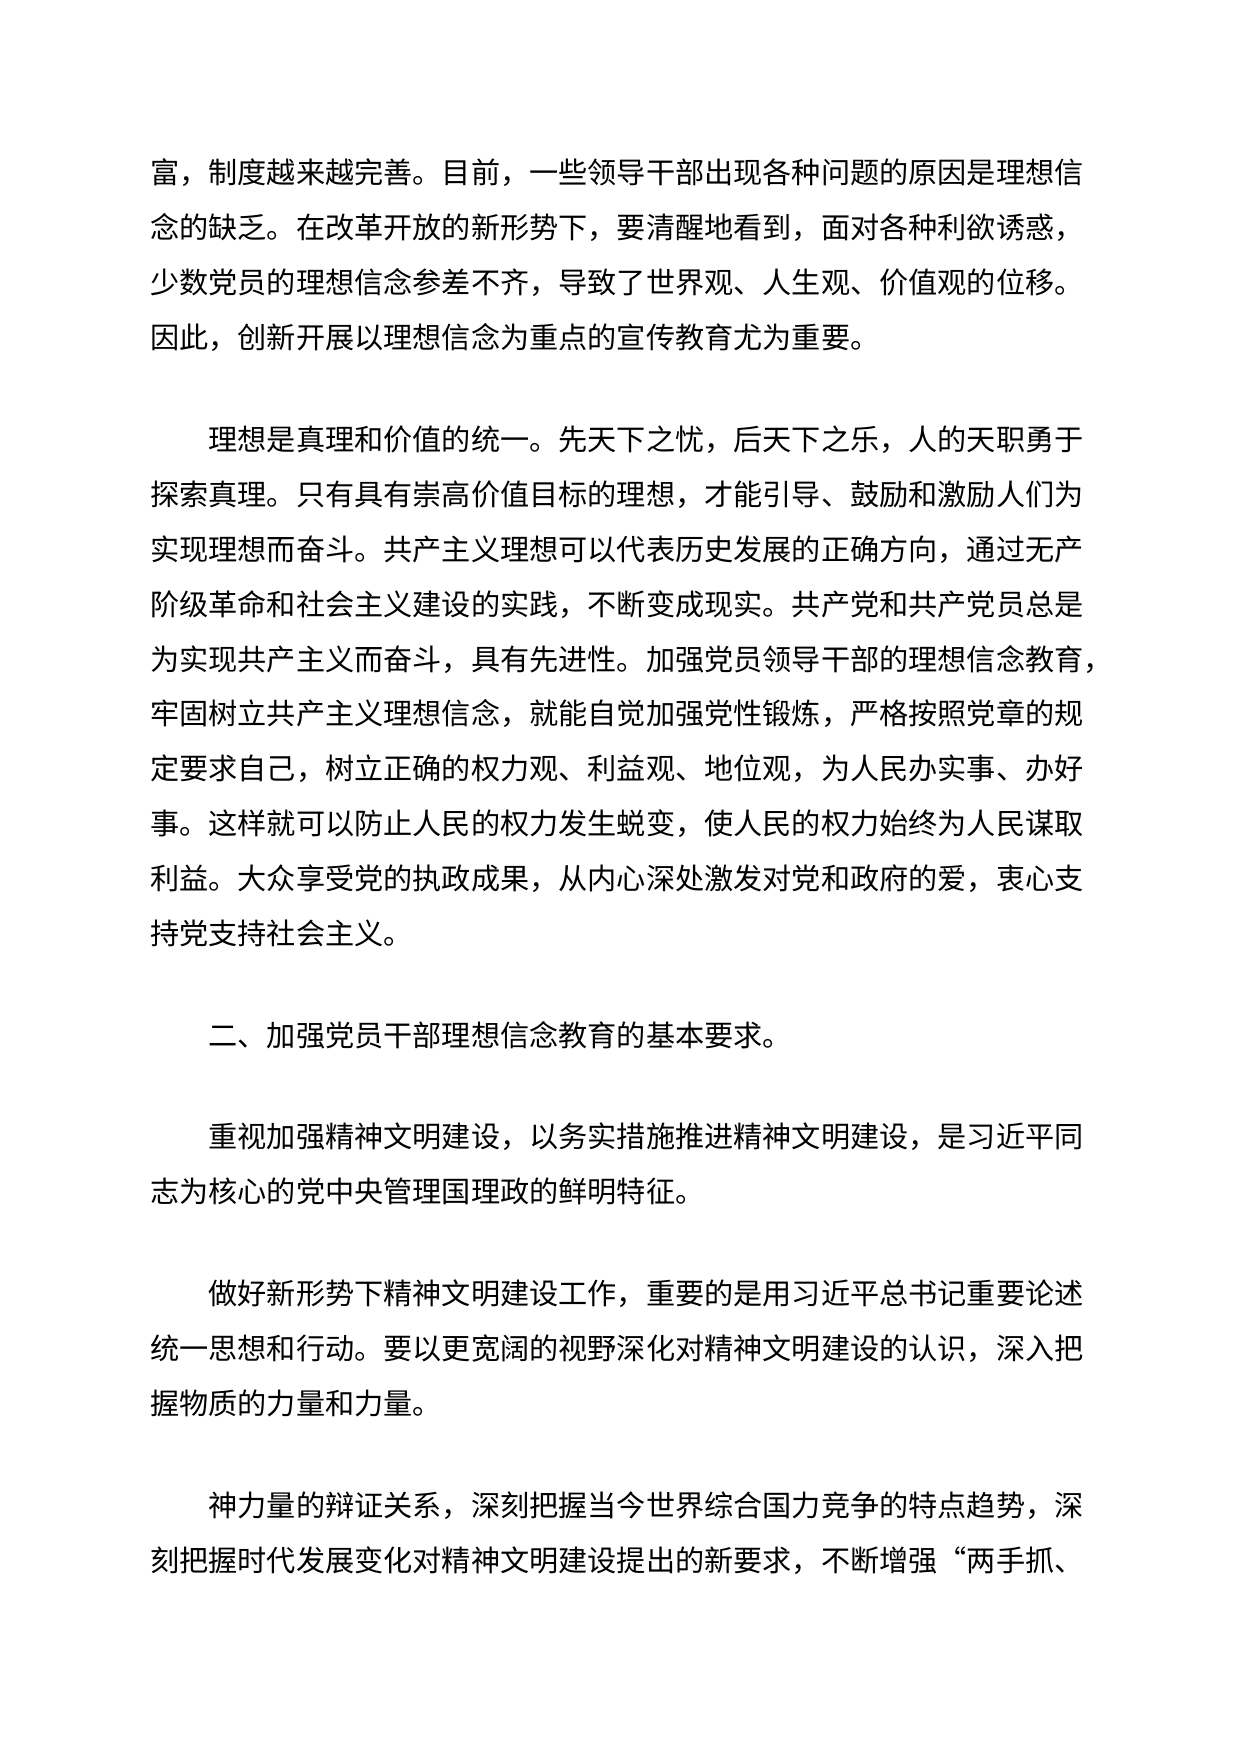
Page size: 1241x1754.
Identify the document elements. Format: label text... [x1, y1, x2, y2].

text 理想是真理和价值的统一。先天下之忧，后天下之乐，人的天职勇于探索真理。只有具有崇高价值目标的理想，才能引导、鼓励和激励人们为实现理想而奋斗。共产主义理想可以代表历史发展的正确方向，通过无产阶级革命和社会主义建设的实践，不断变成现实。共产党和共产党员总是为实现共产主义而奋斗，具有先进性。加强党员领导干部的理想信念教育，牢固树立共产主义理想信念，就能自觉加强党性锻炼，严格按照党章的规定要求自己，树立正确的权力观、利益观、地位观，为人民办实事、办好事。这样就可以防止人民的权力发生蜕变，使人民的权力始终为人民谋取利益。大众享受党的执政成果，从内心深处激发对党和政府的爱，衷心支持党支持社会主义。 [150, 416, 1090, 953]
text 二、加强党员干部理想信念教育的基本要求。 [150, 1012, 1090, 1054]
text 重视加强精神文明建设，以务实措施推进精神文明建设，是习近平同志为核心的党中央管理国理政的鲜明特征。 [150, 1114, 1090, 1211]
text 做好新形势下精神文明建设工作，重要的是用习近平总书记重要论述统一思想和行动。要以更宽阔的视野深化对精神文明建设的认识，深入把握物质的力量和力量。 [150, 1271, 1090, 1423]
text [150, 1482, 1090, 1579]
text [150, 150, 1090, 357]
